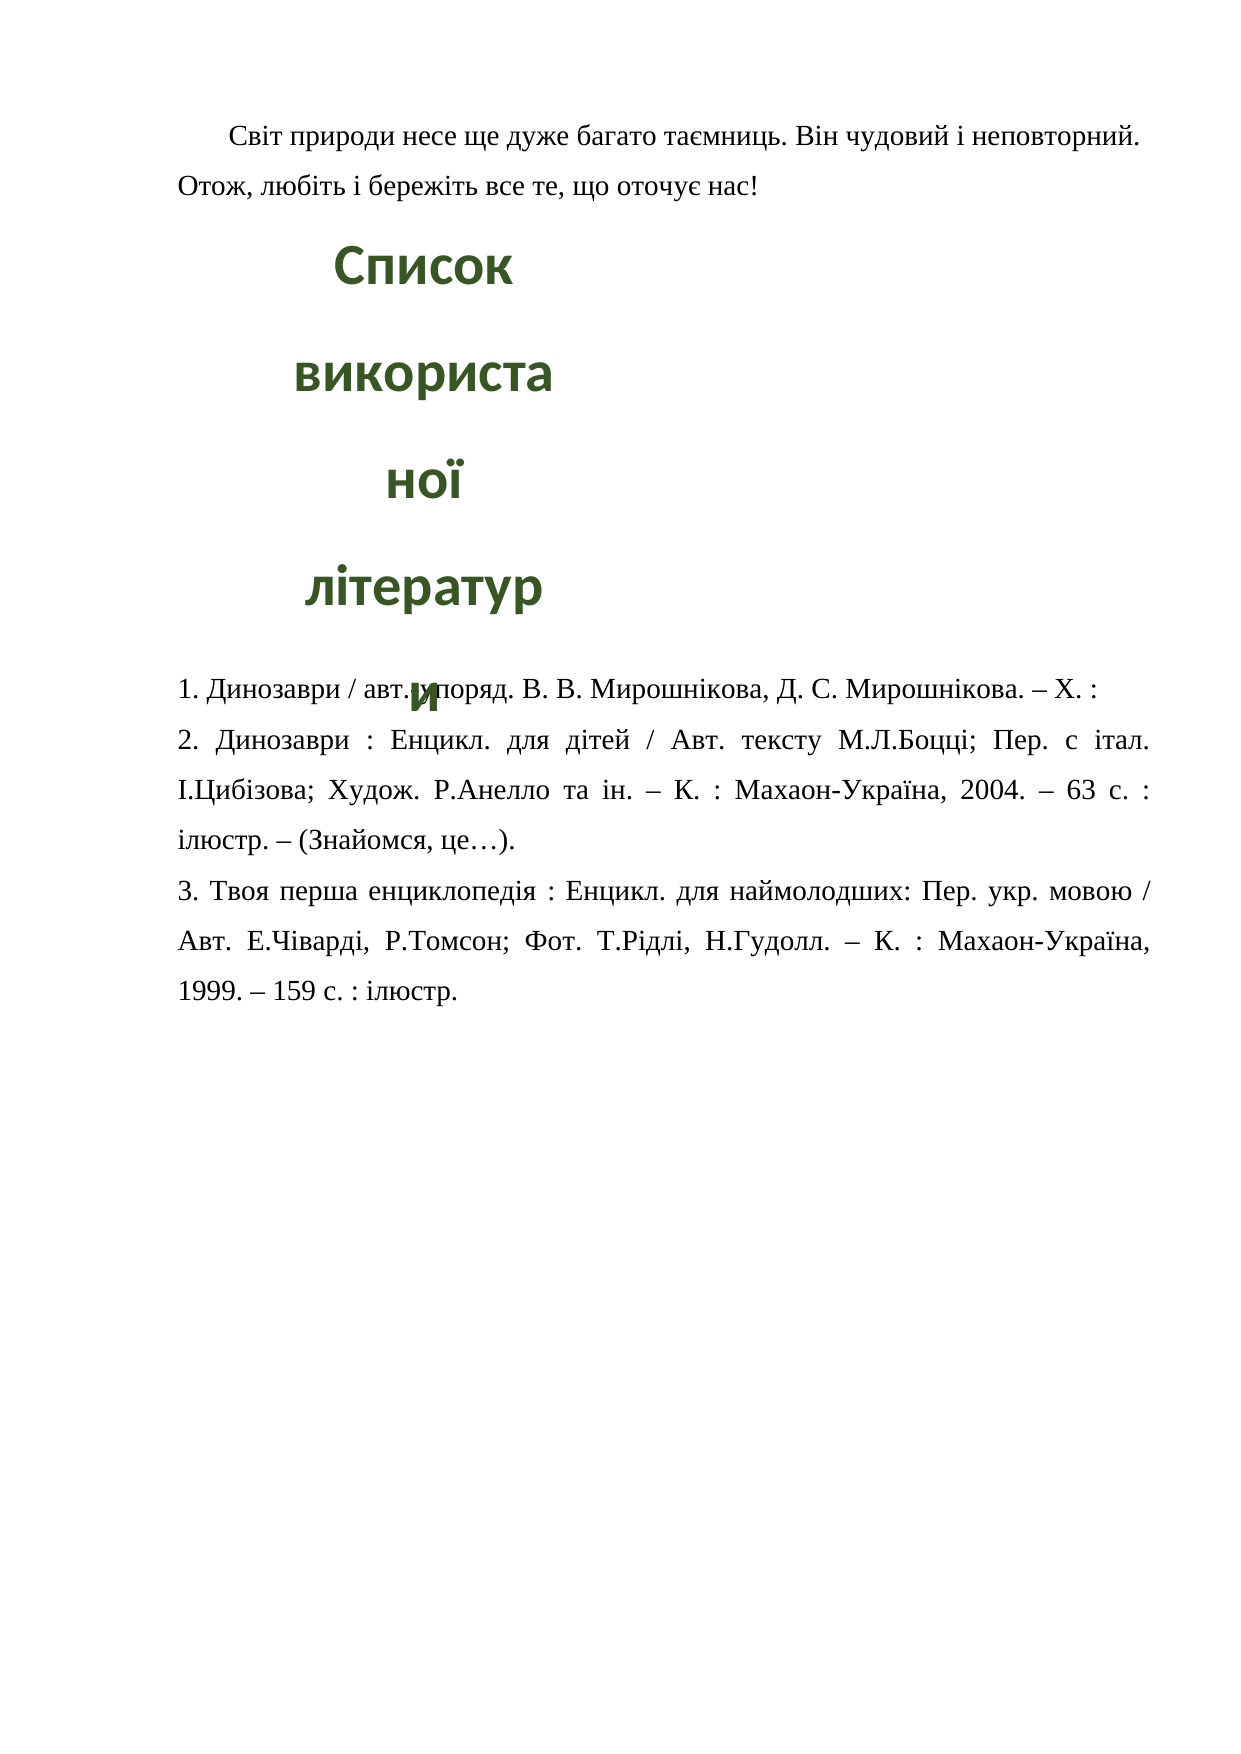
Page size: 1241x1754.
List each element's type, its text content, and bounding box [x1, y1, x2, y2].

text 1. Динозаври / авт.-упоряд. В. В. Мирошнікова, Д. С. Мирошнікова. – Х. : [177, 672, 1152, 705]
text 3. Твоя перша енциклопедія : Енцикл. для наймолодших: Пер. укр. мовою / Авт. Е.Чіварді, Р.Томсон; Фот. Т.Рідлі, Н.Гудолл. – К. : Махаон-Україна, 1999. – 159 с. : ілюстр. [177, 873, 1152, 1007]
text 2. Динозаври : Енцикл. для дітей / Авт. тексту М.Л.Боцці; Пер. с італ. І.Цибізова; Худож. Р.Анелло та ін. – К. : Махаон-Україна, 2004. – 63 с. : ілюстр. – (Знайомся, це…). [177, 722, 1152, 856]
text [177, 118, 1152, 202]
